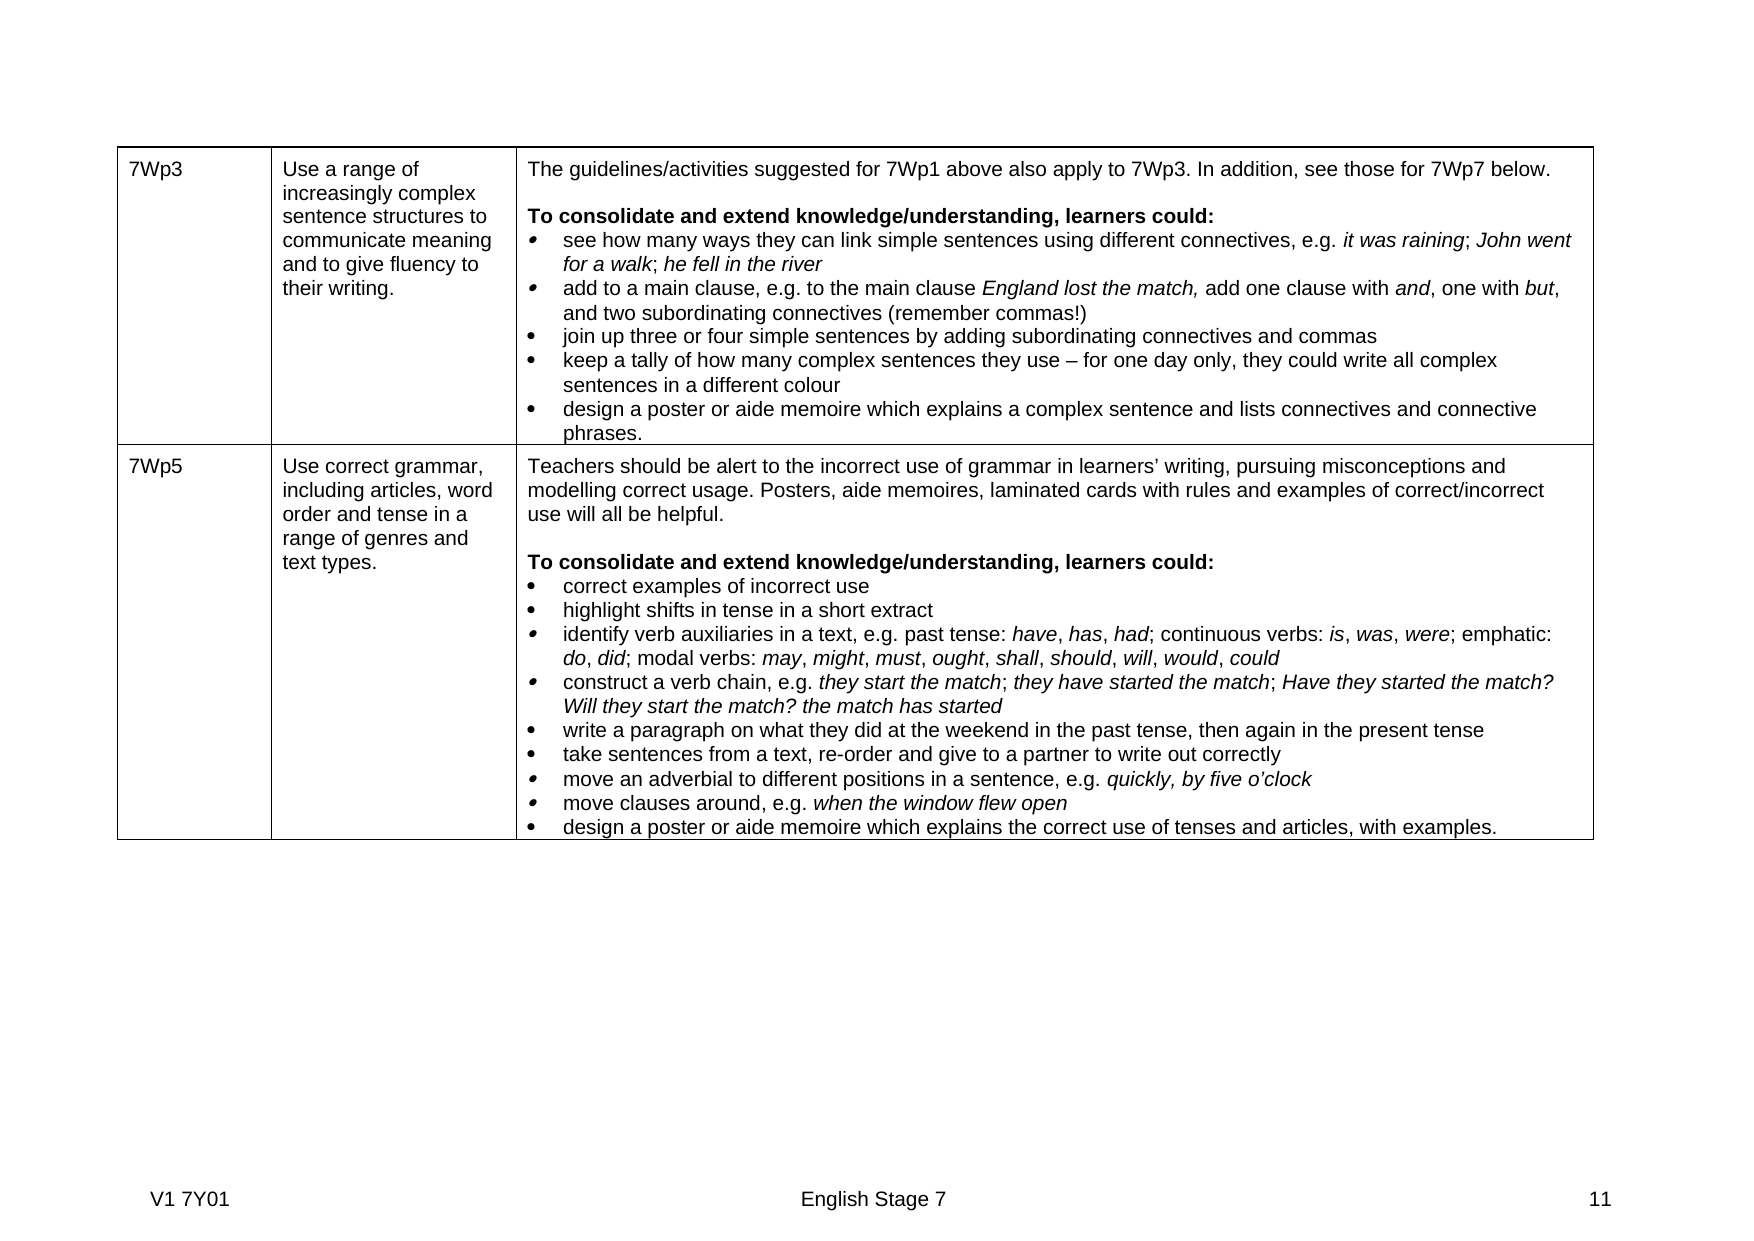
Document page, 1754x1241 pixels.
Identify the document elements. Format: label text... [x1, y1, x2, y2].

table_cell 7Wp5 [118, 445, 271, 838]
table_cell 7Wp3 [118, 148, 271, 444]
table_cell Use a range of increasingly complex sentence structures to communicate meaning and to give fluency to their writing. [272, 148, 516, 444]
table_cell Teachers should be alert to the incorrect use of grammar in learners’ writing, pursuing misconceptions and modelling correct usage. Posters, aide memoires, laminated cards with rules and examples of correct/incorrect use will all be helpful. To consolidate and extend knowledge/understanding, learners could: correct examples of incorrect use highlight shifts in tense in a short extract identify verb auxiliaries in a text, e.g. past tense: have, has, had; continuous verbs: is, was, were; emphatic: do, did; modal verbs: may, might, must, ought, shall, should, will, would, could construct a verb chain, e.g. they start the match; they have started the match; Have they started the match? Will they start the match? the match has started write a paragraph on what they did at the weekend in the past tense, then again in the present tense take sentences from a text, re-order and give to a partner to write out correctly move an adverbial to different positions in a sentence, e.g. quickly, by five o’clock move clauses around, e.g. when the window flew open design a poster or aide memoire which explains the correct use of tenses and articles, with examples. [517, 445, 1593, 838]
table_cell The guidelines/activities suggested for 7Wp1 above also apply to 7Wp3. In addition, see those for 7Wp7 below. To consolidate and extend knowledge/understanding, learners could: see how many ways they can link simple sentences using different connectives, e.g. it was raining; John went for a walk; he fell in the river add to a main clause, e.g. to the main clause England lost the match, add one clause with and, one with but, and two subordinating connectives (remember commas!) join up three or four simple sentences by adding subordinating connectives and commas keep a tally of how many complex sentences they use – for one day only, they could write all complex sentences in a different colour design a poster or aide memoire which explains a complex sentence and lists connectives and connective phrases. [517, 148, 1593, 444]
table_cell Use correct grammar, including articles, word order and tense in a range of genres and text types. [272, 445, 516, 838]
